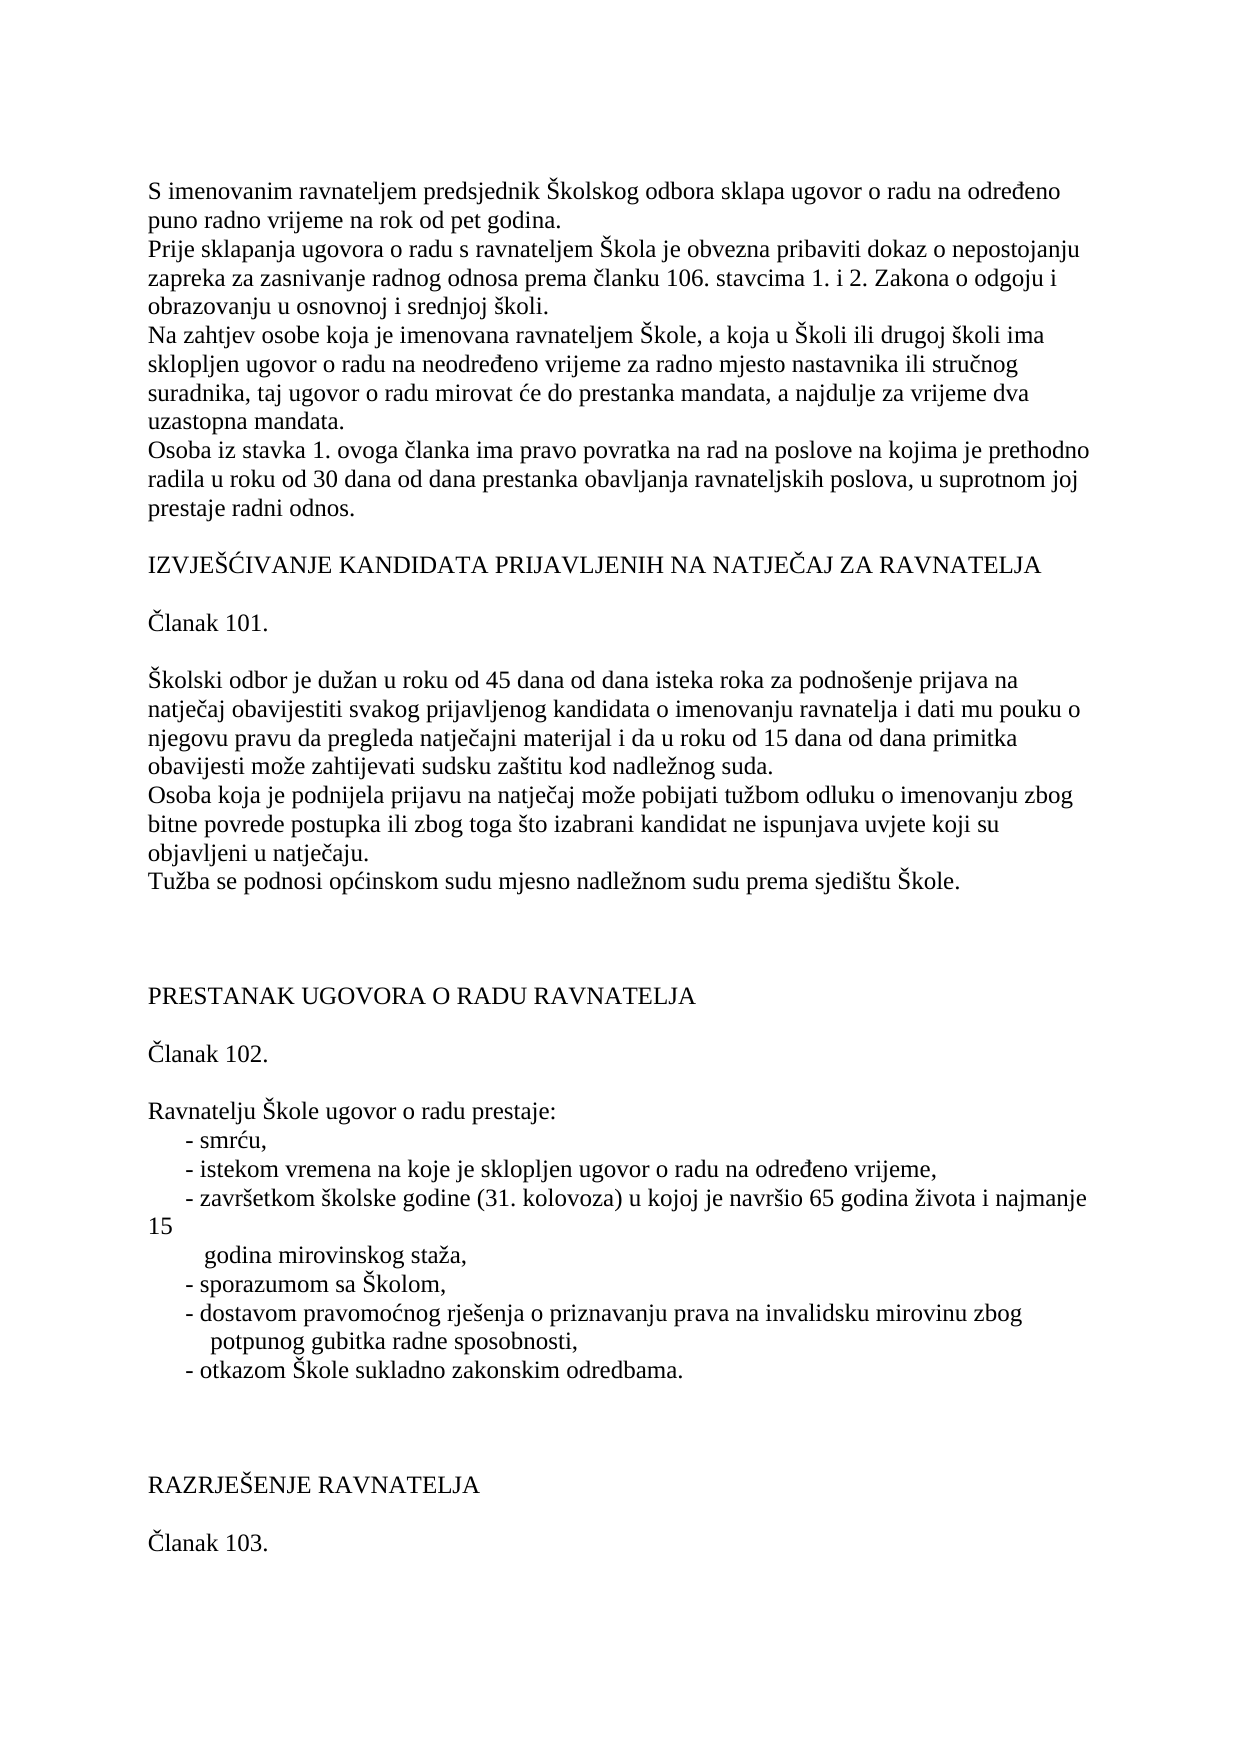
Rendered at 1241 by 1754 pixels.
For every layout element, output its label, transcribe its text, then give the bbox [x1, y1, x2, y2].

text - završetkom školske godine (31. kolovoza) u kojoj je navršio 65 godina života i najmanje 15 godina mirovinskog staža, [148, 1183, 1093, 1269]
text Članak 101. [148, 608, 1093, 636]
text Na zahtjev osobe koja je imenovana ravnateljem Škole, a koja u Školi ili drugoj školi ima sklopljen ugovor o radu na neodređeno vrijeme za radno mjesto nastavnika ili stručnog suradnika, taj ugovor o radu mirovat će do prestanka mandata, a najdulje za vrijeme dva uzastopna mandata. [148, 320, 1093, 435]
text - istekom vremena na koje je sklopljen ugovor o radu na određeno vrijeme, [148, 1154, 1093, 1183]
text RAZRJEŠENJE RAVNATELJA [148, 1470, 1093, 1499]
text Tužba se podnosi općinskom sudu mjesno nadležnom sudu prema sjedištu Škole. [148, 866, 1093, 895]
text Osoba koja je podnijela prijavu na natječaj može pobijati tužbom odluku o imenovanju zbog bitne povrede postupka ili zbog toga što izabrani kandidat ne ispunjava uvjete koji su objavljeni u natječaju. [148, 780, 1093, 866]
text Prije sklapanja ugovora o radu s ravnateljem Škola je obvezna pribaviti dokaz o nepostojanju zapreka za zasnivanje radnog odnosa prema članku 106. stavcima 1. i 2. Zakona o odgoju i obrazovanju u osnovnoj i srednjoj školi. [148, 234, 1093, 320]
text Članak 103. [148, 1528, 1093, 1556]
text Članak 102. [148, 1039, 1093, 1068]
text - otkazom Škole sukladno zakonskim odredbama. [148, 1355, 1093, 1384]
text IZVJEŠĆIVANJE KANDIDATA PRIJAVLJENIH NA NATJEČAJ ZA RAVNATELJA [148, 550, 1093, 579]
text Ravnatelju Škole ugovor o radu prestaje: [148, 1096, 1093, 1125]
text - smrću, [148, 1125, 1093, 1154]
text Osoba iz stavka 1. ovoga članka ima pravo povratka na rad na poslove na kojima je prethodno radila u roku od 30 dana od dana prestanka obavljanja ravnateljskih poslova, u suprotnom joj prestaje radni odnos. [148, 435, 1093, 521]
text PRESTANAK UGOVORA O RADU RAVNATELJA [148, 981, 1093, 1010]
text S imenovanim ravnateljem predsjednik Školskog odbora sklapa ugovor o radu na određeno puno radno vrijeme na rok od pet godina. [148, 176, 1093, 234]
text Školski odbor je dužan u roku od 45 dana od dana isteka roka za podnošenje prijava na natječaj obavijestiti svakog prijavljenog kandidata o imenovanju ravnatelja i dati mu pouku o njegovu pravu da pregleda natječajni materijal i da u roku od 15 dana od dana primitka obavijesti može zahtijevati sudsku zaštitu kod nadležnog suda. [148, 665, 1093, 780]
text - sporazumom sa Školom, [148, 1269, 1093, 1298]
text - dostavom pravomoćnog rješenja o priznavanju prava na invalidsku mirovinu zbog potpunog gubitka radne sposobnosti, [148, 1298, 1093, 1355]
